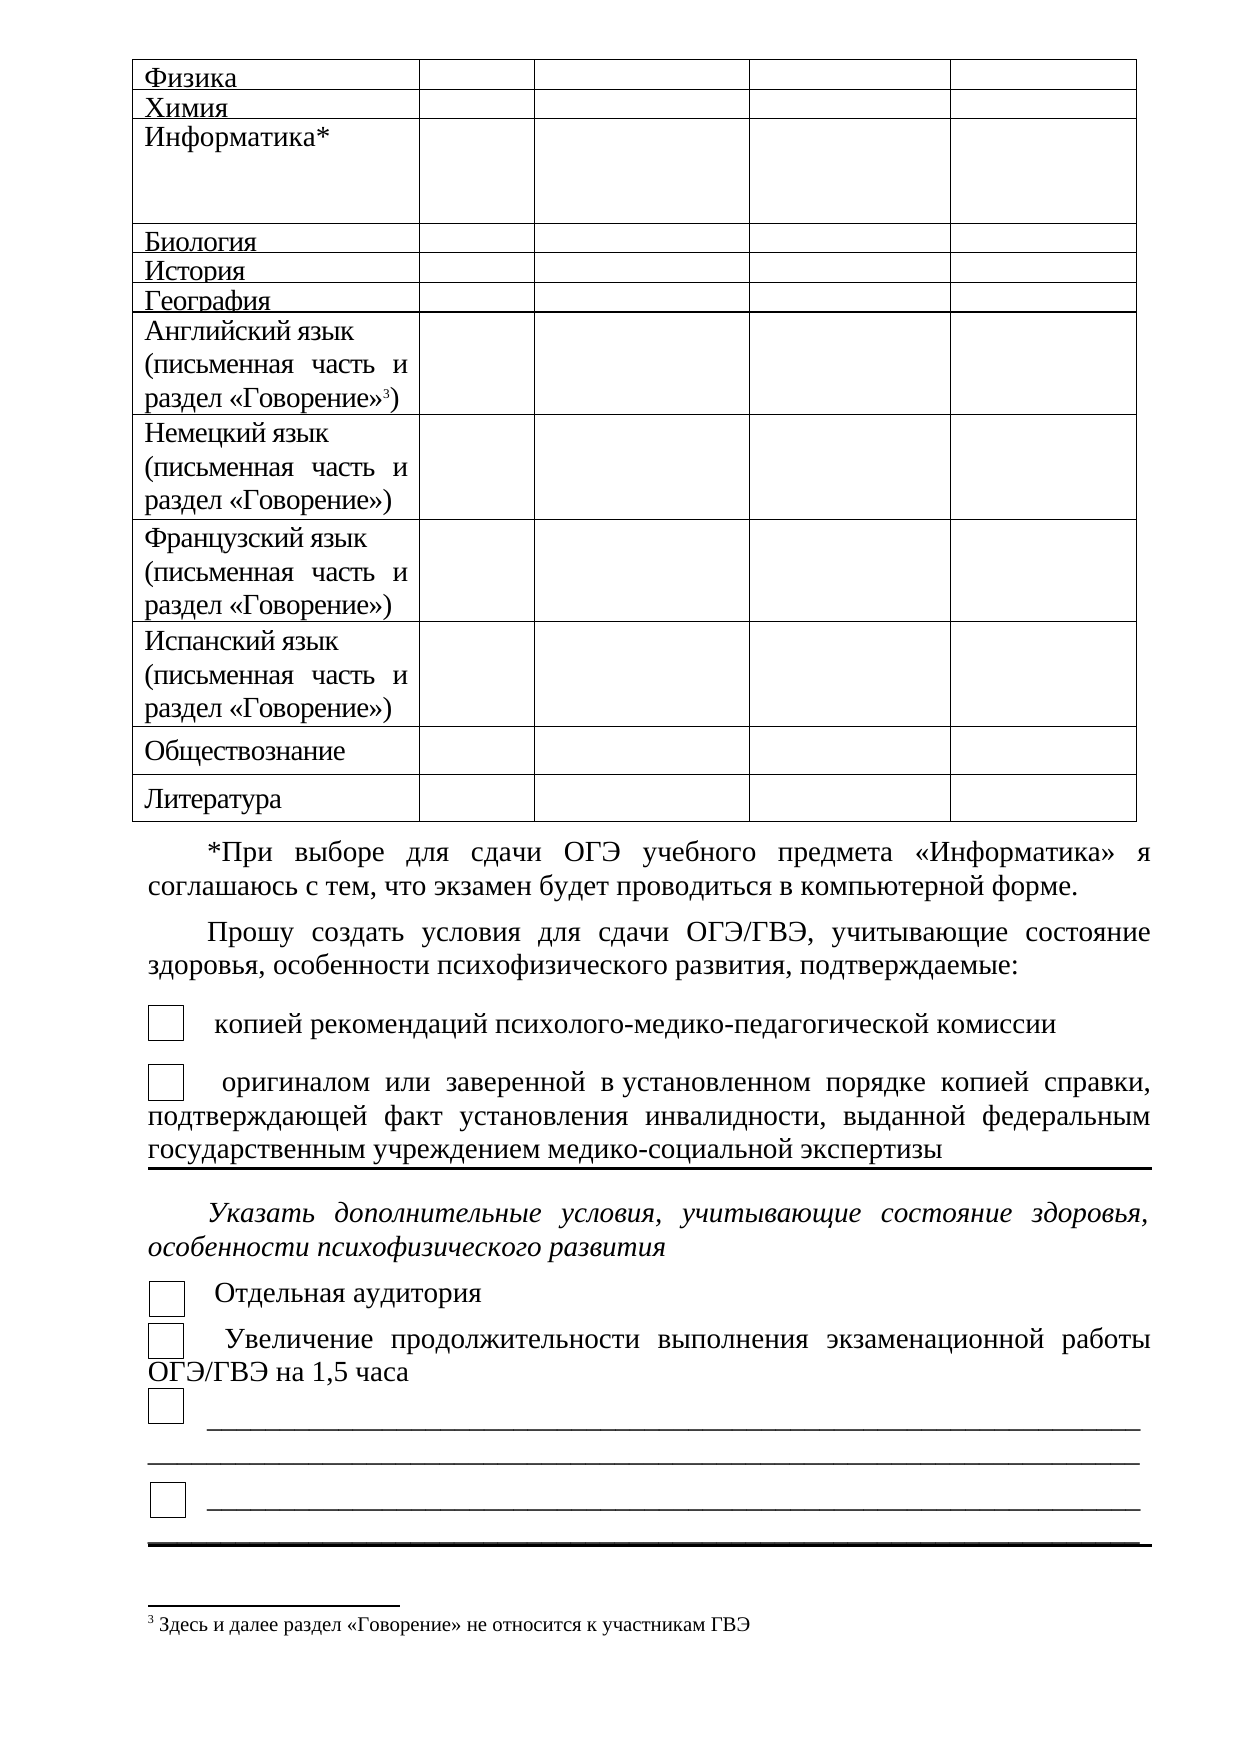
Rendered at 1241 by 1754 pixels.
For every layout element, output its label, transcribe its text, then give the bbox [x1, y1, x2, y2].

table_cell [750, 224, 950, 252]
table_cell [951, 775, 1136, 821]
table_cell Биология [133, 224, 419, 252]
table_cell [420, 224, 534, 252]
table_cell [750, 60, 950, 89]
table_cell [951, 90, 1136, 118]
table_cell Химия [133, 90, 419, 118]
table_cell [420, 253, 534, 282]
table_cell [420, 90, 534, 118]
table_cell [750, 727, 950, 773]
table_cell [420, 775, 534, 821]
table_cell [750, 520, 950, 621]
table_cell Испанский язык (письменная часть и раздел «Говорение») [133, 622, 419, 726]
table_cell [951, 415, 1136, 518]
text оригиналом или заверенной в установленном порядке копией справки, подтверждающей факт установления инвалидности, выданной федеральным государственным учреждением медико-социальной экспертизы [148, 1064, 1152, 1167]
table_cell [750, 313, 950, 414]
text копией рекомендаций психолого-медико-педагогической комиссии [148, 1006, 1152, 1039]
table_cell [535, 60, 749, 89]
text Прошу создать условия для сдачи ОГЭ/ГВЭ, учитывающие состояние здоровья, особенности психофизического развития, подтверждаемые: [148, 914, 1152, 981]
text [148, 1400, 1152, 1467]
table_cell [750, 119, 950, 223]
table_cell [750, 775, 950, 821]
table_cell Информатика* [133, 119, 419, 223]
table_cell Обществознание [133, 727, 419, 773]
text Указать дополнительные условия, учитывающие состояние здоровья, особенности психофизического развития [148, 1195, 1152, 1262]
table_cell [951, 313, 1136, 414]
table_cell [750, 90, 950, 118]
table_cell Английский язык (письменная часть и раздел «Говорение») [133, 313, 419, 414]
table_cell [535, 520, 749, 621]
table_cell [951, 622, 1136, 726]
table_cell История [133, 253, 419, 282]
table_cell Литература [133, 775, 419, 821]
table_cell [951, 60, 1136, 89]
table_cell [535, 283, 749, 311]
table_cell [535, 727, 749, 773]
text Отдельная аудитория [148, 1275, 1152, 1308]
table_cell [420, 313, 534, 414]
table_cell [535, 224, 749, 252]
table_cell [420, 283, 534, 311]
table_cell [750, 283, 950, 311]
table_cell Французский язык (письменная часть и раздел «Говорение») [133, 520, 419, 621]
table_cell [750, 415, 950, 518]
table_cell [420, 415, 534, 518]
table_cell [951, 727, 1136, 773]
table_cell [420, 622, 534, 726]
table_cell [535, 119, 749, 223]
table_cell [951, 520, 1136, 621]
table_cell [951, 253, 1136, 282]
table_cell Физика [133, 60, 419, 89]
table_cell [951, 119, 1136, 223]
table_cell [535, 253, 749, 282]
table_cell [535, 622, 749, 726]
table_cell [750, 622, 950, 726]
text Увеличение продолжительности выполнения экзаменационной работы ОГЭ/ГВЭ на 1,5 часа [148, 1321, 1152, 1388]
table_cell [535, 313, 749, 414]
text *При выборе для сдачи ОГЭ учебного предмета «Информатика» я соглашаюсь с тем, что экзамен будет проводиться в компьютерной форме. [148, 834, 1152, 901]
table_cell [535, 415, 749, 518]
table_cell [535, 90, 749, 118]
table_cell [951, 283, 1136, 311]
table_cell [535, 775, 749, 821]
table_cell [420, 119, 534, 223]
table_cell География [133, 283, 419, 311]
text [148, 1480, 1152, 1544]
table_cell Немецкий язык (письменная часть и раздел «Говорение») [133, 415, 419, 518]
table_cell [951, 224, 1136, 252]
table_cell [420, 727, 534, 773]
table_cell [420, 60, 534, 89]
table_cell [420, 520, 534, 621]
table_cell [750, 253, 950, 282]
